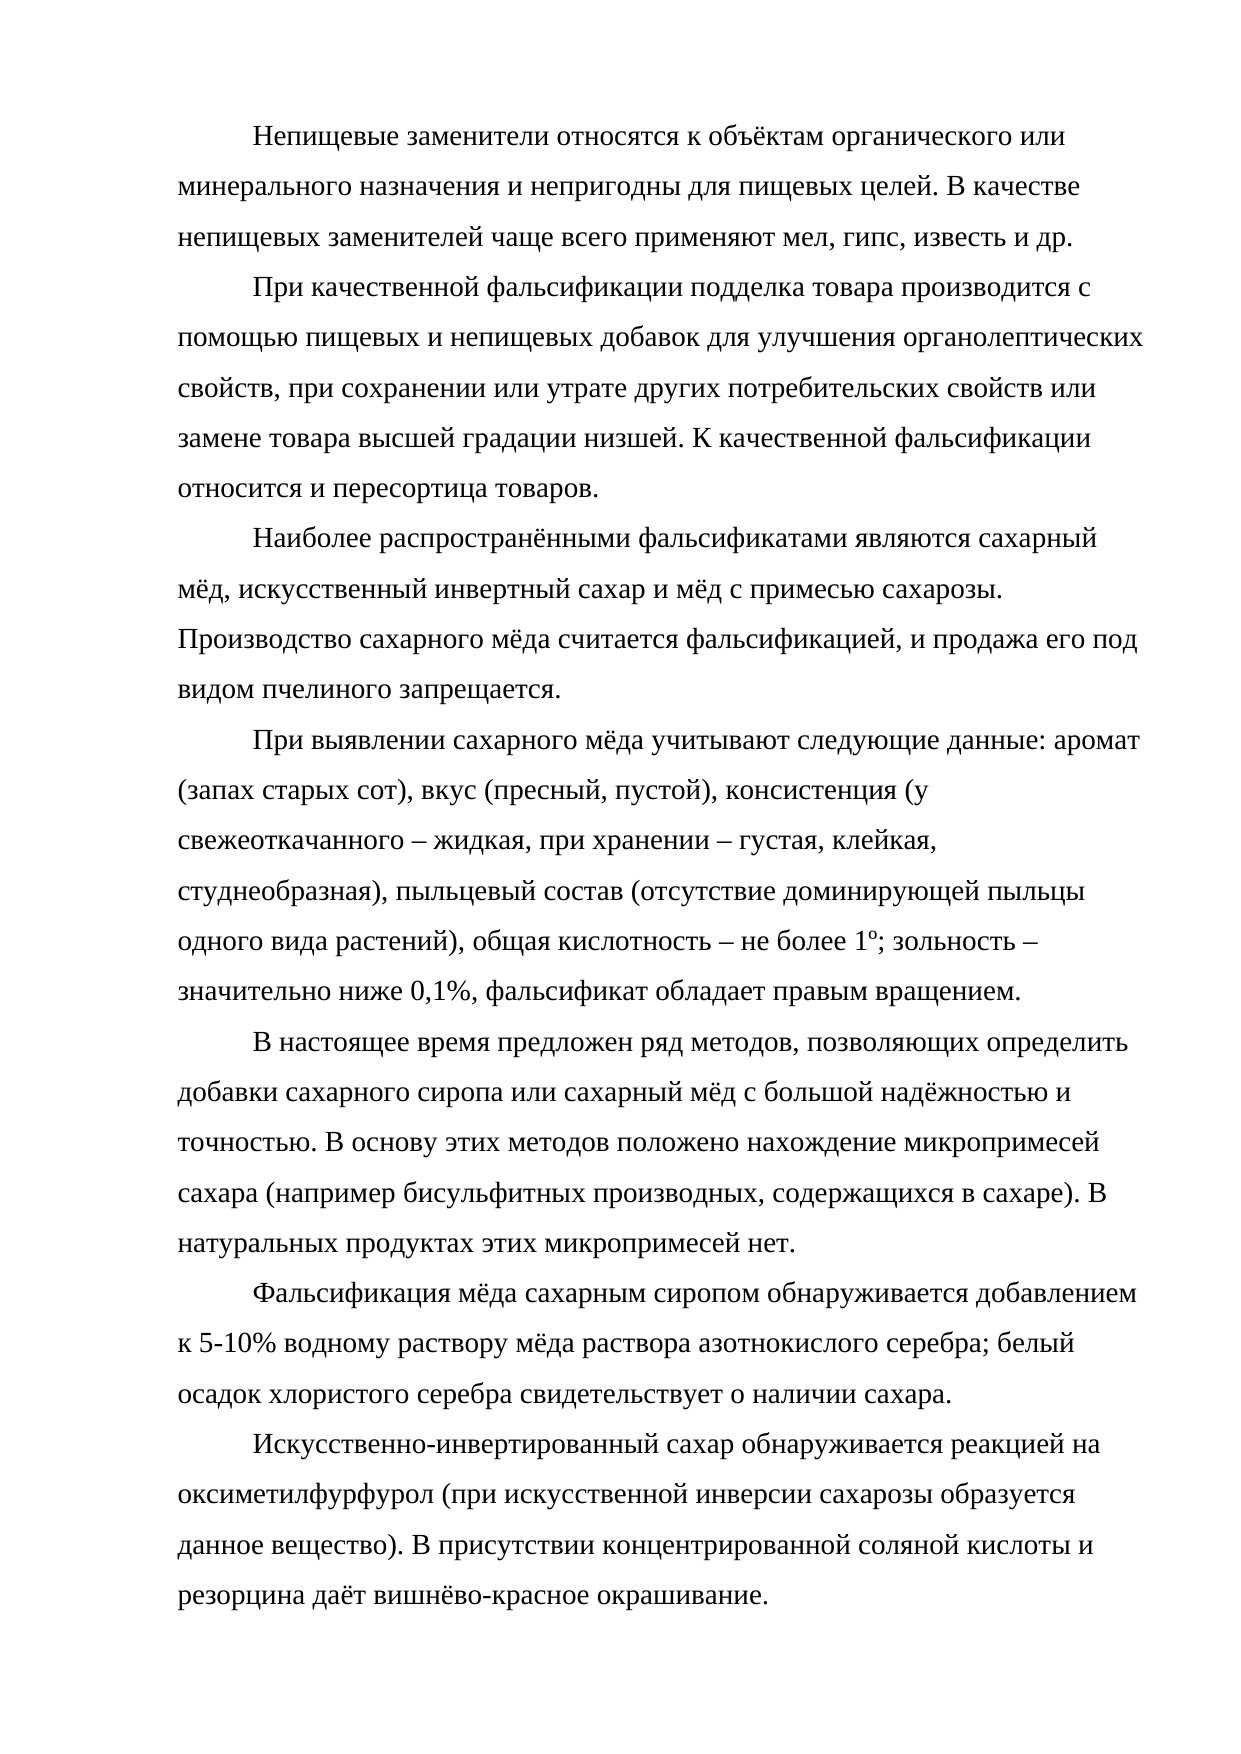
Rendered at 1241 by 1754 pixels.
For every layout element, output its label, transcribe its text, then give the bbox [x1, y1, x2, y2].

text При выявлении сахарного мёда учитывают следующие данные: аромат (запах старых сот), вкус (пресный, пустой), консистенция (у свежеоткачанного – жидкая, при хранении – густая, клейкая, студнеобразная), пыльцевый состав (отсутствие доминирующей пыльцы одного вида растений), общая кислотность – не более 1º; зольность – значительно ниже 0,1%, фальсификат обладает правым вращением. [177, 722, 1152, 1007]
text В настоящее время предложен ряд методов, позволяющих определить добавки сахарного сиропа или сахарный мёд с большой надёжностью и точностью. В основу этих методов положено нахождение микропримесей сахара (например бисульфитных производных, содержащихся в сахаре). В натуральных продуктах этих микропримесей нет. [177, 1024, 1152, 1258]
text Фальсификация мёда сахарным сиропом обнаруживается добавлением к 5-10% водному раствору мёда раствора азотнокислого серебра; белый осадок хлористого серебра свидетельствует о наличии сахара. [177, 1275, 1152, 1409]
text При качественной фальсификации подделка товара производится с помощью пищевых и непищевых добавок для улучшения органолептических свойств, при сохранении или утрате других потребительских свойств или замене товара высшей градации низшей. К качественной фальсификации относится и пересортица товаров. [177, 269, 1152, 504]
text Непищевые заменители относятся к объёктам органического или минерального назначения и непригодны для пищевых целей. В качестве непищевых заменителей чаще всего применяют мел, гипс, известь и др. [177, 118, 1152, 252]
text Искусственно-инвертированный сахар обнаруживается реакцией на оксиметилфурфурол (при искусственной инверсии сахарозы образуется данное вещество). В присутствии концентрированной соляной кислоты и резорцина даёт вишнёво-красное окрашивание. [177, 1426, 1152, 1611]
text Наиболее распространёнными фальсификатами являются сахарный мёд, искусственный инвертный сахар и мёд с примесью сахарозы. Производство сахарного мёда считается фальсификацией, и продажа его под видом пчелиного запрещается. [177, 521, 1152, 705]
